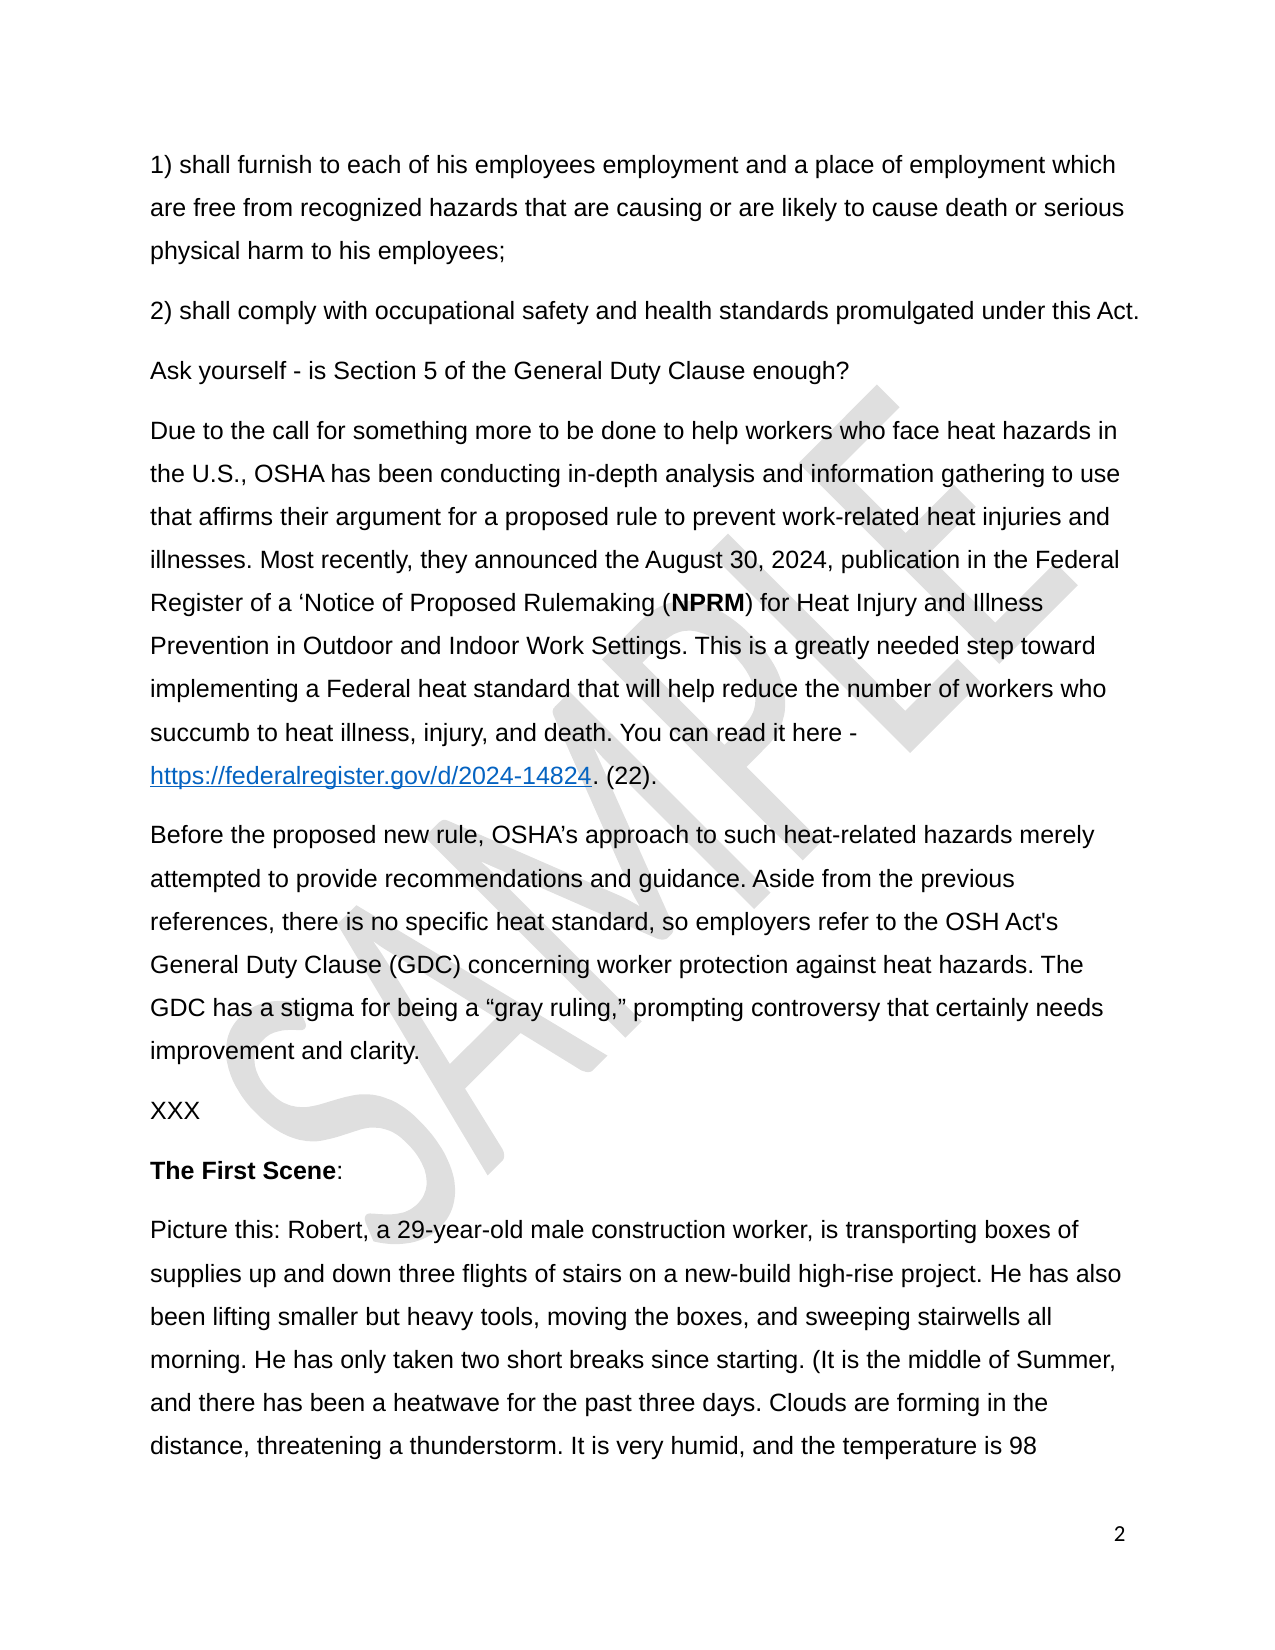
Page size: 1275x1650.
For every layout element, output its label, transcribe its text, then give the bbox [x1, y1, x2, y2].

text The First Scene: [150, 1156, 1125, 1184]
text Due to the call for something more to be done to help workers who face heat hazards in the U.S., OSHA has been conducting in-depth analysis and information gathering to use that affirms their argument for a proposed rule to prevent work-related heat injuries and illnesses. Most recently, they announced the August 30, 2024, publication in the Federal Register of a ‘Notice of Proposed Rulemaking (NPRM) for Heat Injury and Illness Prevention in Outdoor and Indoor Work Settings. This is a greatly needed step toward implementing a Federal heat standard that will help reduce the number of workers who succumb to heat illness, injury, and death. You can read it here - https://federalregister.gov/d/2024-14824. (22). [150, 416, 1144, 789]
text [150, 1215, 1125, 1460]
text 1) shall furnish to each of his employees employment and a place of employment which are free from recognized hazards that are causing or are likely to cause death or serious physical harm to his employees; [150, 150, 1144, 265]
text Before the proposed new rule, OSHA’s approach to such heat-related hazards merely attempted to provide recommendations and guidance. Aside from the previous references, there is no specific heat standard, so employers refer to the OSH Act's General Duty Clause (GDC) concerning worker protection against heat hazards. The GDC has a stigma for being a “gray ruling,” prompting controversy that certainly needs improvement and clarity. [150, 820, 1125, 1065]
text Ask yourself - is Section 5 of the General Duty Clause enough? [150, 356, 1144, 384]
text 2) shall comply with occupational safety and health standards promulgated under this Act. [150, 296, 1144, 325]
text XXX [150, 1096, 1125, 1124]
